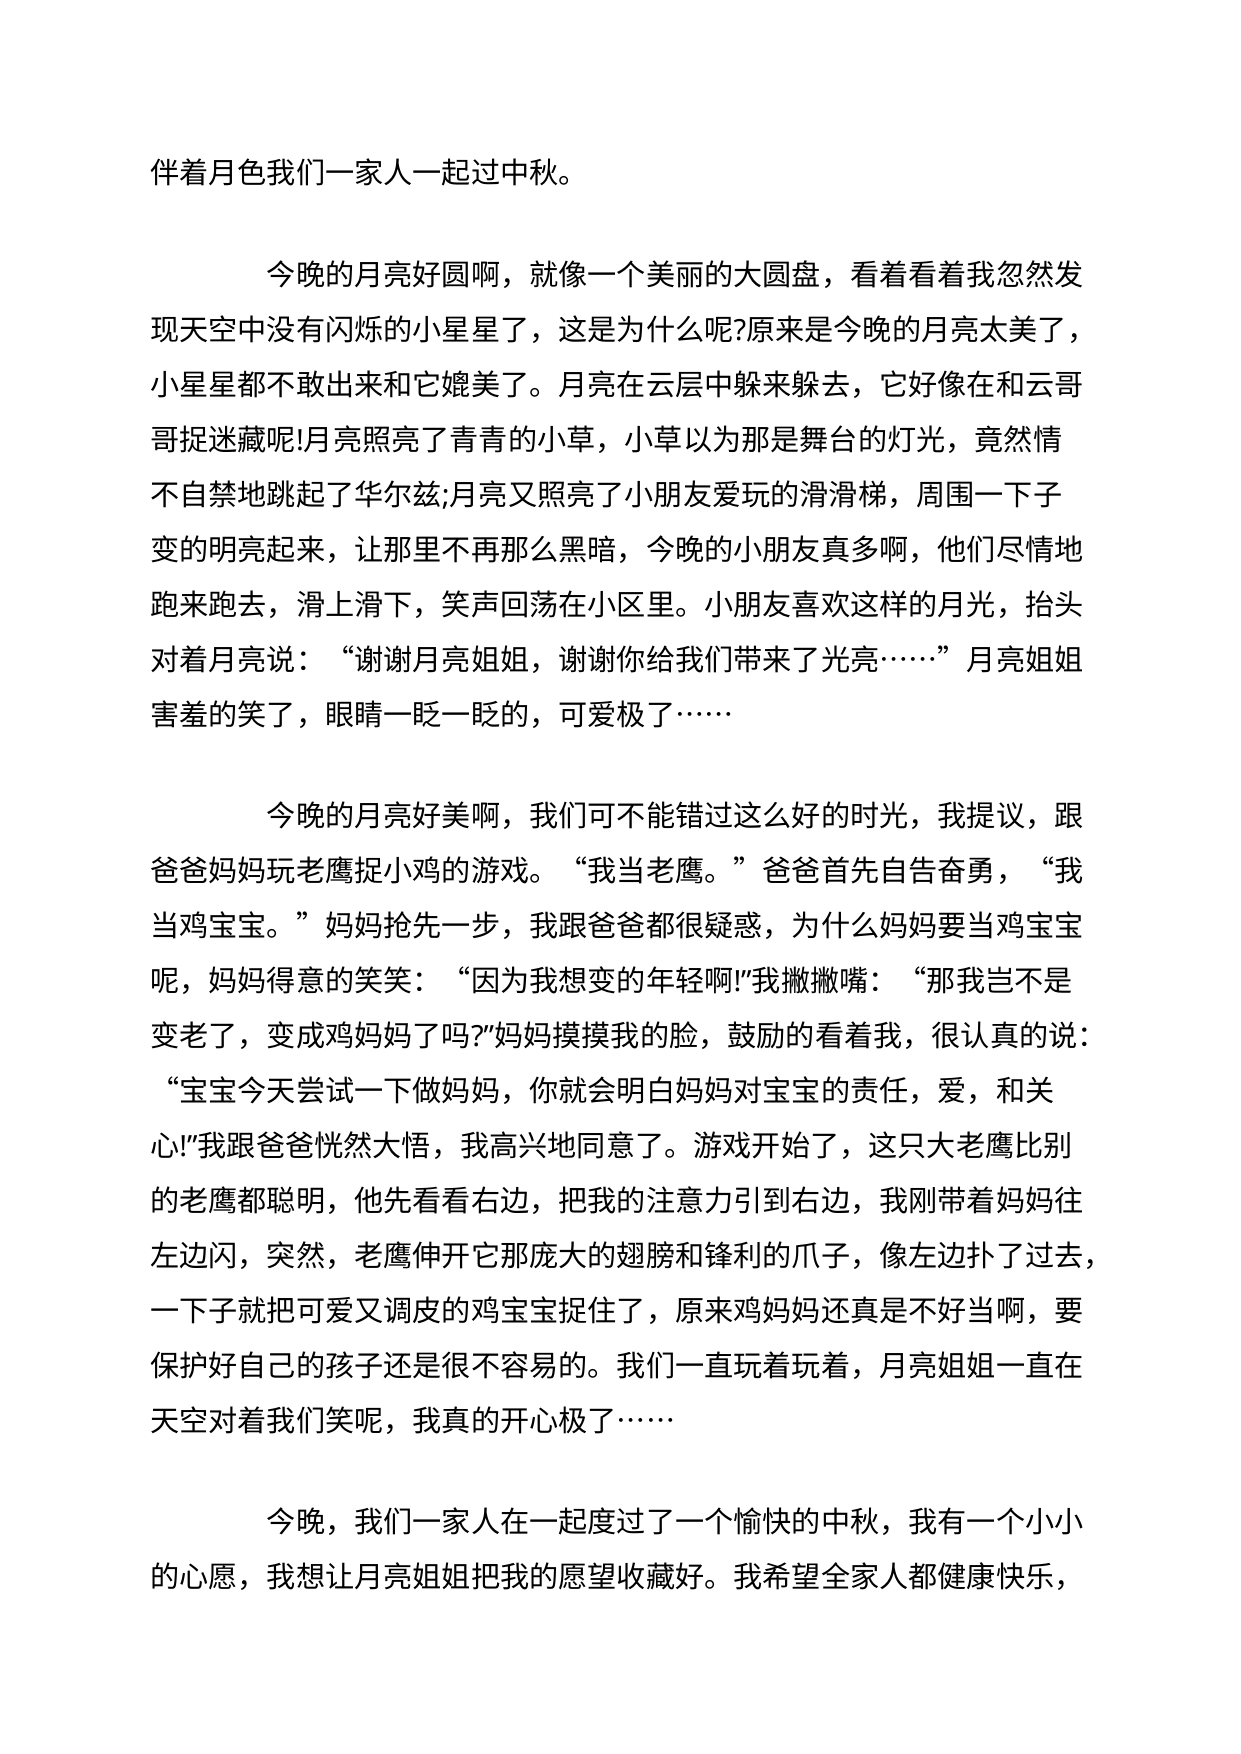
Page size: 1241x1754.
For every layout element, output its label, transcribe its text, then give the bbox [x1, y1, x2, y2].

text 今晚的月亮好美啊，我们可不能错过这么好的时光，我提议，跟爸爸妈妈玩老鹰捉小鸡的游戏。“我当老鹰。”爸爸首先自告奋勇，“我当鸡宝宝。”妈妈抢先一步，我跟爸爸都很疑惑，为什么妈妈要当鸡宝宝呢，妈妈得意的笑笑：“因为我想变的年轻啊!”我撇撇嘴：“那我岂不是变老了，变成鸡妈妈了吗?”妈妈摸摸我的脸，鼓励的看着我，很认真的说：“宝宝今天尝试一下做妈妈，你就会明白妈妈对宝宝的责任，爱，和关心!”我跟爸爸恍然大悟，我高兴地同意了。游戏开始了，这只大老鹰比别的老鹰都聪明，他先看看右边，把我的注意力引到右边，我刚带着妈妈往左边闪，突然，老鹰伸开它那庞大的翅膀和锋利的爪子，像左边扑了过去，一下子就把可爱又调皮的鸡宝宝捉住了，原来鸡妈妈还真是不好当啊，要保护好自己的孩子还是很不容易的。我们一直玩着玩着，月亮姐姐一直在天空对着我们笑呢，我真的开心极了…… [150, 793, 1090, 1439]
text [150, 1499, 1090, 1596]
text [150, 150, 1090, 192]
text 今晚的月亮好圆啊，就像一个美丽的大圆盘，看着看着我忽然发现天空中没有闪烁的小星星了，这是为什么呢?原来是今晚的月亮太美了，小星星都不敢出来和它媲美了。月亮在云层中躲来躲去，它好像在和云哥哥捉迷藏呢!月亮照亮了青青的小草，小草以为那是舞台的灯光，竟然情不自禁地跳起了华尔兹;月亮又照亮了小朋友爱玩的滑滑梯，周围一下子变的明亮起来，让那里不再那么黑暗，今晚的小朋友真多啊，他们尽情地跑来跑去，滑上滑下，笑声回荡在小区里。小朋友喜欢这样的月光，抬头对着月亮说：“谢谢月亮姐姐，谢谢你给我们带来了光亮……”月亮姐姐害羞的笑了，眼睛一眨一眨的，可爱极了…… [150, 252, 1090, 733]
